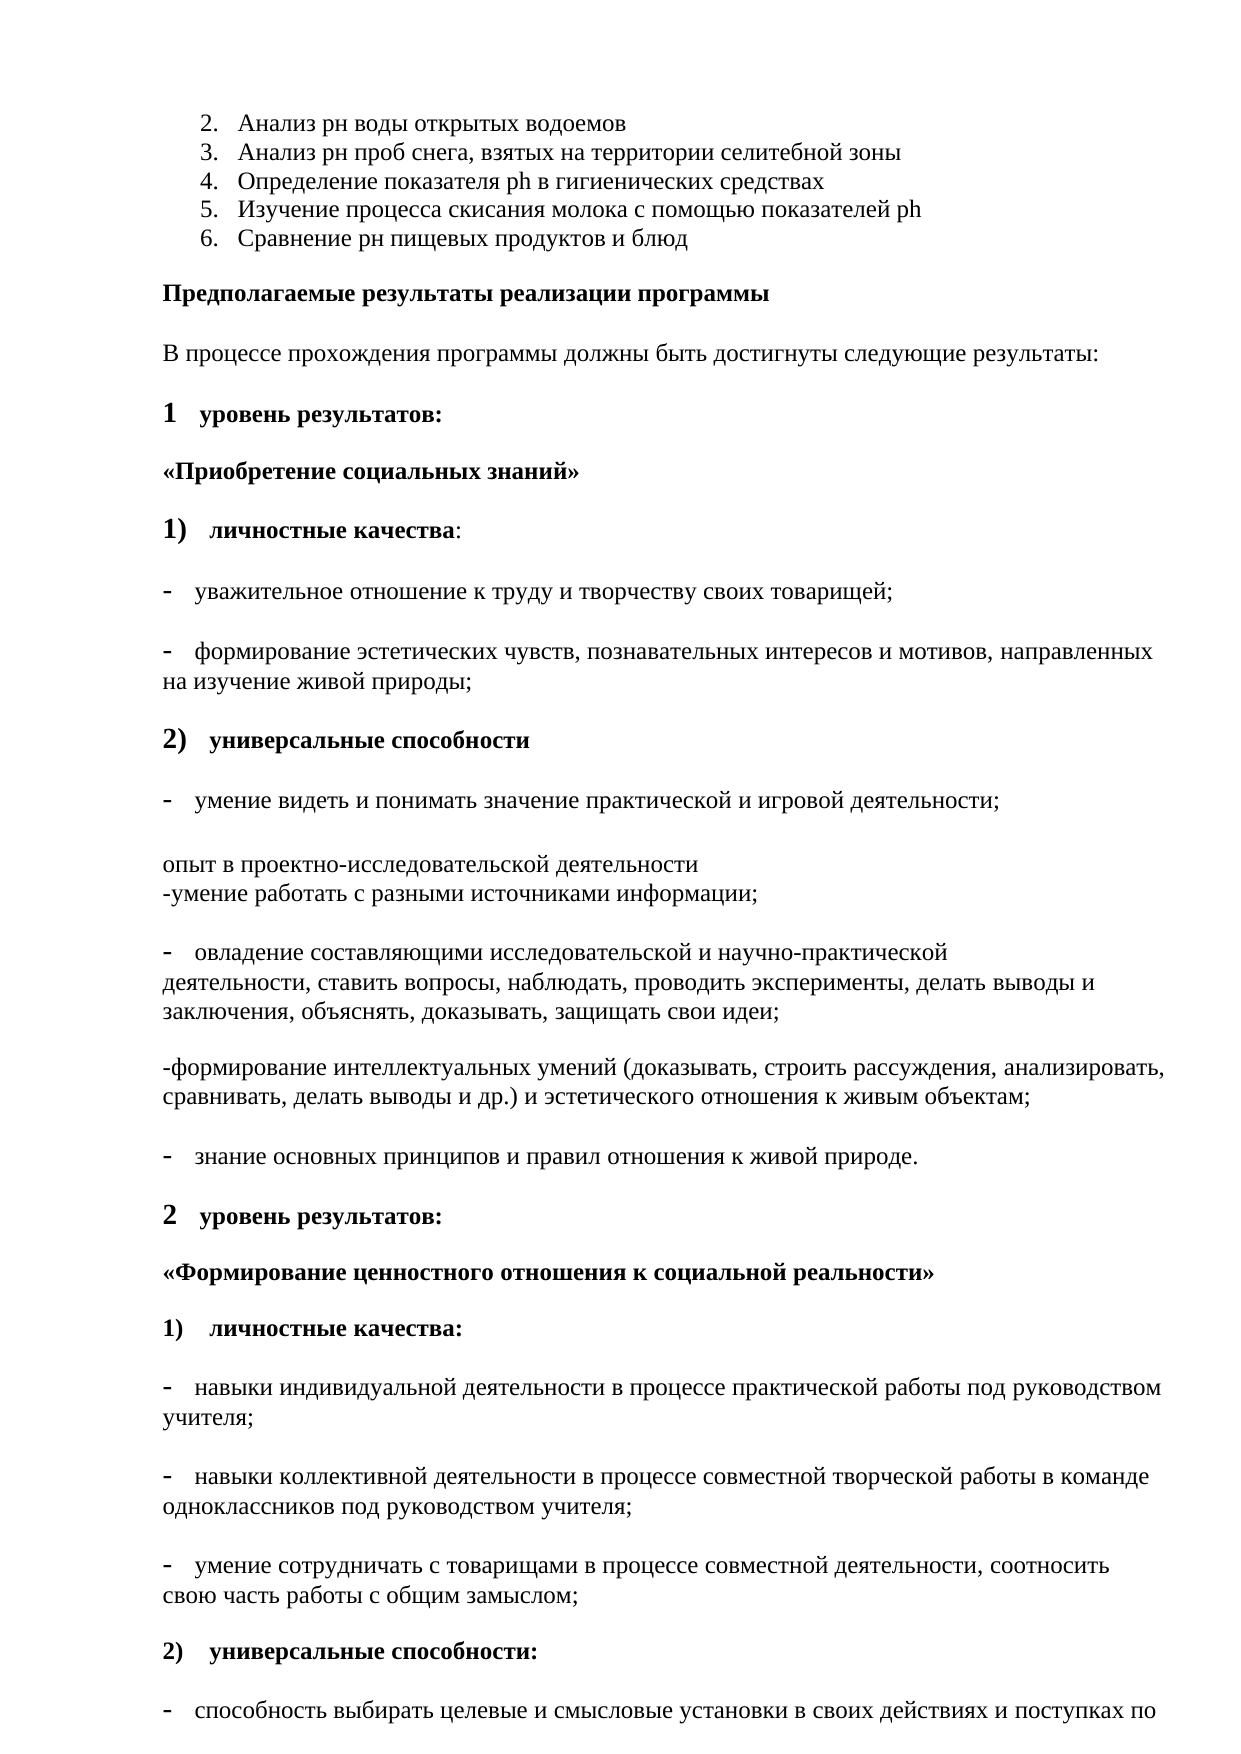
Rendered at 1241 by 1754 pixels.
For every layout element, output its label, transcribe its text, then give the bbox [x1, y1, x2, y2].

list навыки коллективной деятельности в процессе совместной творческой работы в команде одноклассников под руководством учителя; [162, 1457, 1167, 1520]
list знание основных принципов и правил отношения к живой природе. [162, 1137, 1167, 1170]
subtitle универсальные способности [162, 721, 1167, 755]
subtitle Изучение процесса скисания молока с помощью показателей ph [200, 194, 1167, 223]
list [162, 1691, 1167, 1725]
subtitle Анализ pн воды открытых водоемов [200, 108, 1167, 137]
text деятельности, ставить вопросы, наблюдать, проводить эксперименты, делать выводы и заключения, объяснять, доказывать, защищать свои идеи; [162, 967, 1167, 1025]
text Предполагаемые результаты реализации программы [162, 275, 1167, 308]
subtitle уровень результатов: [162, 1197, 1167, 1230]
list овладение составляющими исследовательской и научно-практической [162, 934, 1167, 967]
text «Приобретение социальных знаний» [162, 456, 1167, 485]
text В процессе прохождения программы должны быть достигнуты следующие результаты: [162, 338, 1167, 366]
subtitle Определение показателя ph в гигиенических средствах [200, 166, 1167, 194]
subtitle Сравнение pн пищевых продуктов и блюд [200, 223, 1167, 252]
list умение видеть и понимать значение практической и игровой деятельности; [162, 781, 1167, 815]
text «Формирование ценностного отношения к социальной реальности» [162, 1257, 1167, 1286]
text -формирование интеллектуальных умений (доказывать, строить рассуждения, анализировать, сравнивать, делать выводы и др.) и эстетического отношения к живым объектам; [162, 1052, 1167, 1110]
list умение сотрудничать с товарищами в процессе совместной деятельности, соотносить свою часть работы с общим замыслом; [162, 1547, 1167, 1609]
subtitle личностные качества: [162, 512, 1167, 545]
list уважительное отношение к труду и творчеству своих товарищей; [162, 572, 1167, 605]
text опыт в проектно-исследовательской деятельности -умение работать с разными источниками информации; [162, 849, 1167, 907]
list формирование эстетических чувств, познавательных интересов и мотивов, направленных на изучение живой природы; [162, 632, 1167, 694]
subtitle Анализ pн проб снега, взятых на территории селитебной зоны [200, 137, 1167, 166]
subtitle уровень результатов: [162, 396, 1167, 429]
subtitle универсальные способности: [162, 1636, 1167, 1664]
subtitle личностные качества: [162, 1313, 1167, 1342]
list навыки индивидуальной деятельности в процессе практической работы под руководством учителя; [162, 1368, 1167, 1431]
